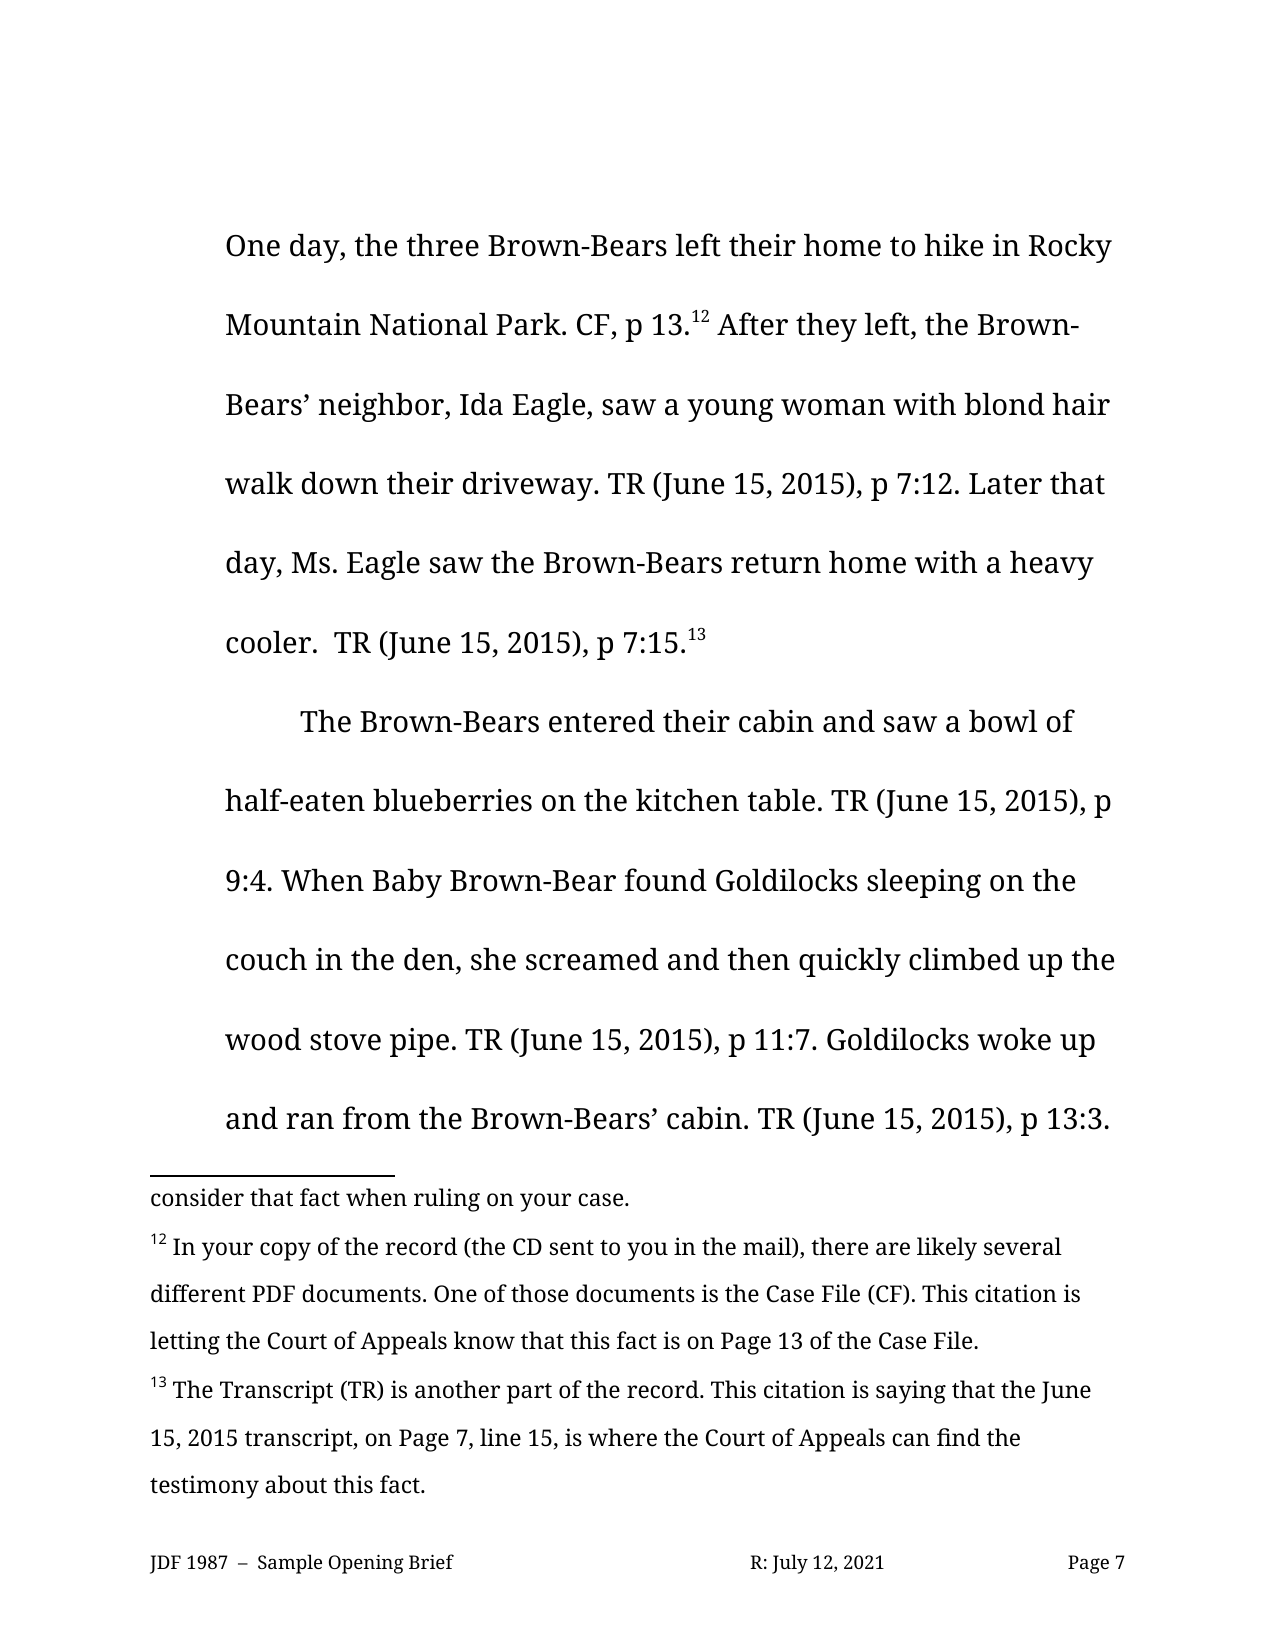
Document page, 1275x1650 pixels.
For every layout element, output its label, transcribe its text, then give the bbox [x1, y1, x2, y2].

text The Brown-Bears entered their cabin and saw a bowl of half-eaten blueberries on the kitchen table. TR (June 15, 2015), p 9:4. When Baby Brown-Bear found Goldilocks sleeping on the couch in the den, she screamed and then quickly climbed up the wood stove pipe. TR (June 15, 2015), p 11:7. Goldilocks woke up and ran from the Brown-Bears’ cabin. TR (June 15, 2015), p 13:3. The Brown-Bears gave a list of the damages to the police. EX (trial), p 4-5. [225, 701, 1125, 1138]
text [225, 225, 1125, 662]
